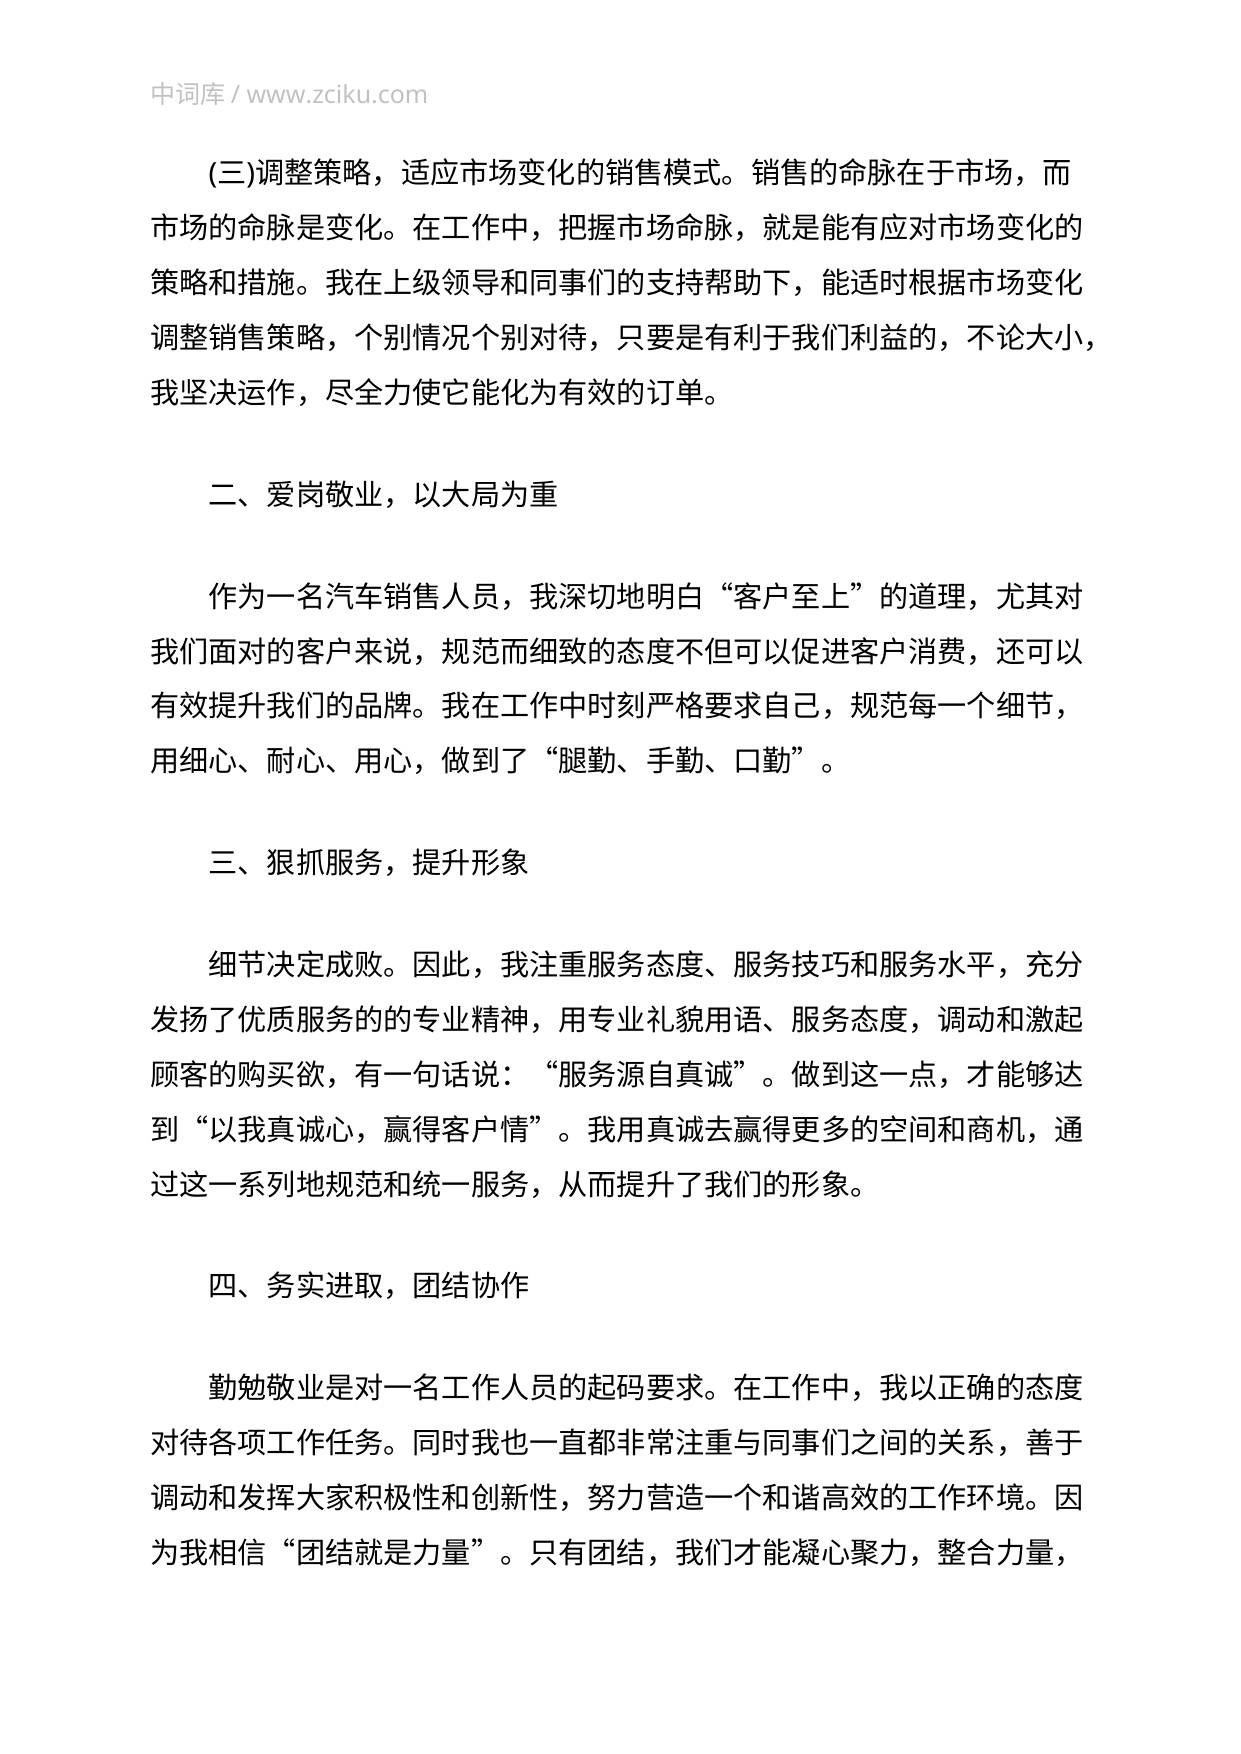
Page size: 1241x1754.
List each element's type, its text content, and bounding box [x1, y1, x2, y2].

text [150, 1364, 1090, 1572]
text 四、务实进取，团结协作 [150, 1263, 1090, 1305]
text 三、狠抓服务，提升形象 [150, 840, 1090, 882]
text 细节决定成败。因此，我注重服务态度、服务技巧和服务水平，充分发扬了优质服务的的专业精神，用专业礼貌用语、服务态度，调动和激起顾客的购买欲，有一句话说：“服务源自真诚”。做到这一点，才能够达到“以我真诚心，赢得客户情”。我用真诚去赢得更多的空间和商机，通过这一系列地规范和统一服务，从而提升了我们的形象。 [150, 941, 1090, 1203]
text (三)调整策略，适应市场变化的销售模式。销售的命脉在于市场，而市场的命脉是变化。在工作中，把握市场命脉，就是能有应对市场变化的策略和措施。我在上级领导和同事们的支持帮助下，能适时根据市场变化调整销售策略，个别情况个别对待，只要是有利于我们利益的，不论大小，我坚决运作，尽全力使它能化为有效的订单。 [150, 150, 1090, 412]
text 二、爱岗敬业，以大局为重 [150, 471, 1090, 514]
text 作为一名汽车销售人员，我深切地明白“客户至上”的道理，尤其对我们面对的客户来说，规范而细致的态度不但可以促进客户消费，还可以有效提升我们的品牌。我在工作中时刻严格要求自己，规范每一个细节，用细心、耐心、用心，做到了“腿勤、手勤、口勤”。 [150, 573, 1090, 780]
